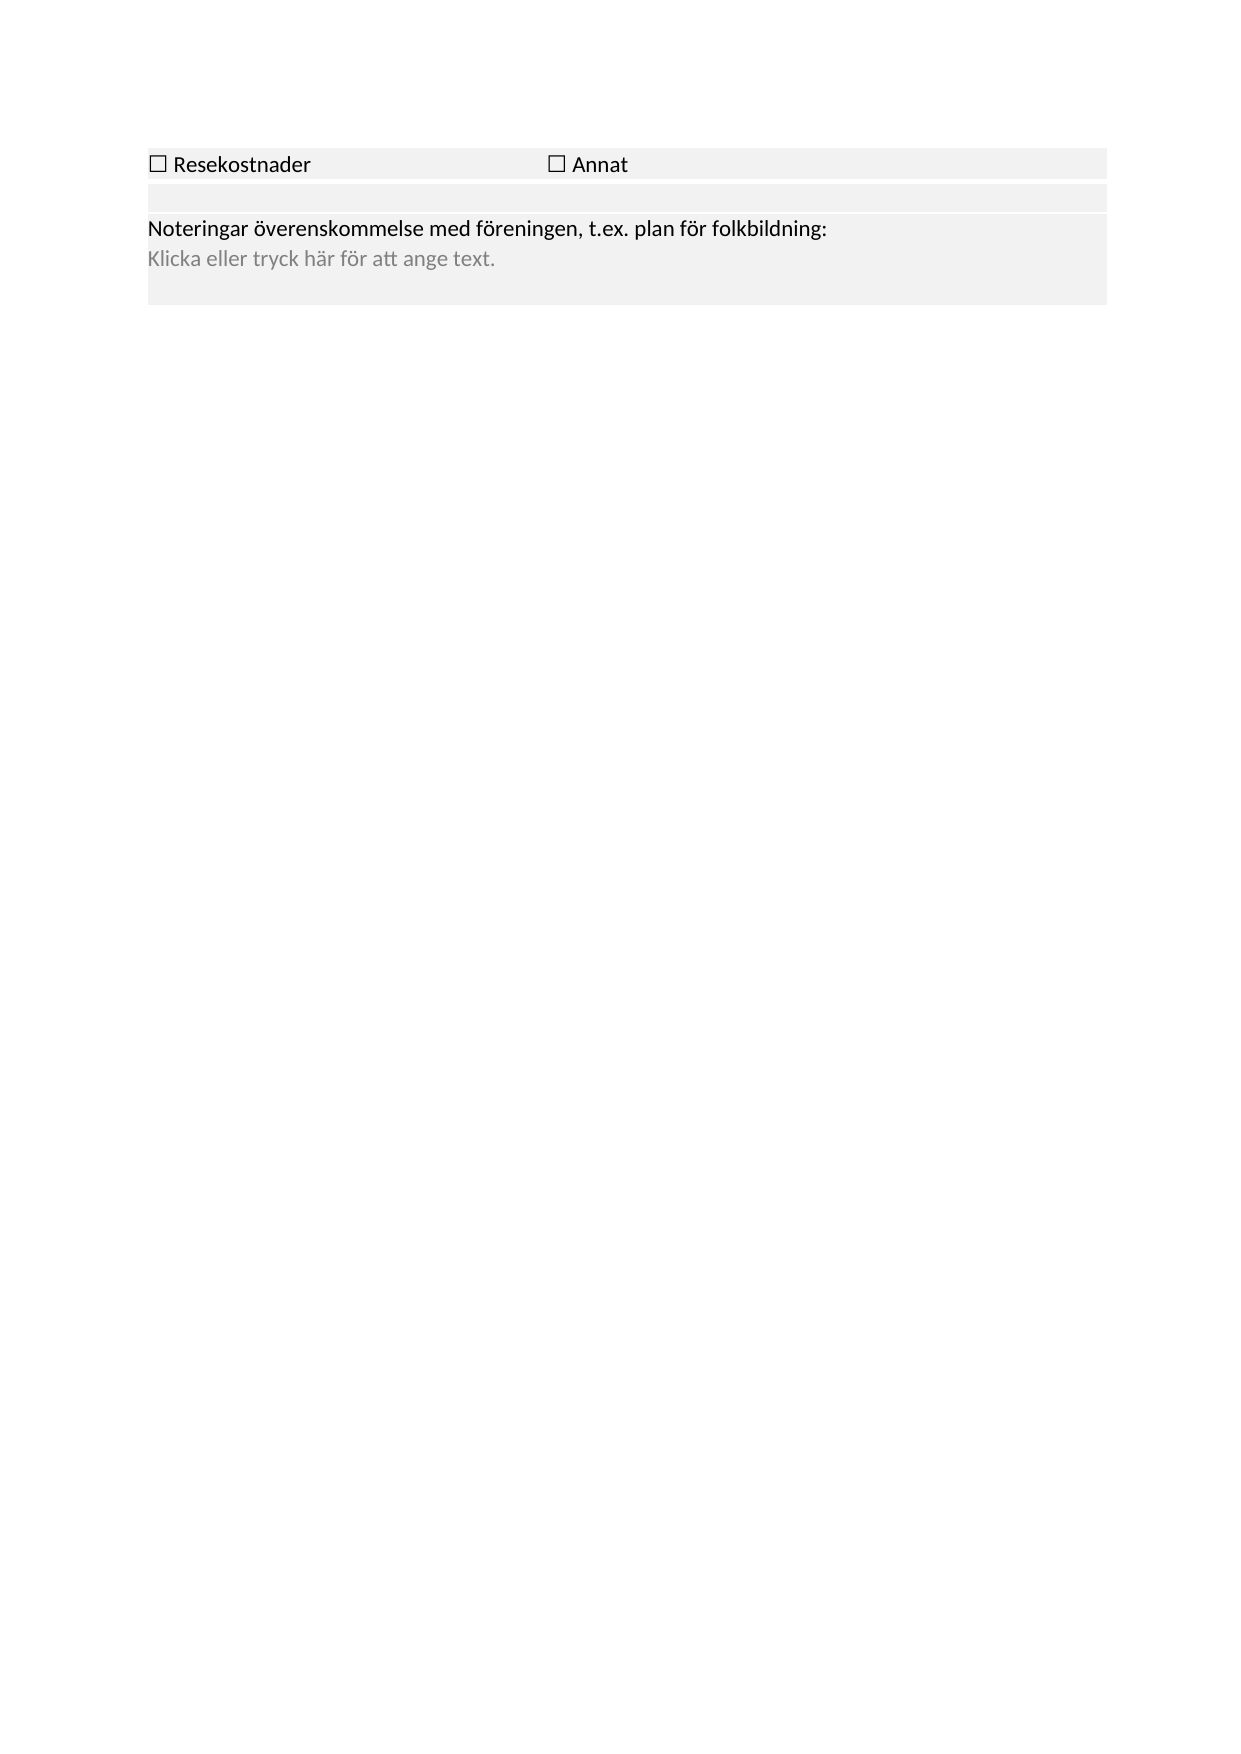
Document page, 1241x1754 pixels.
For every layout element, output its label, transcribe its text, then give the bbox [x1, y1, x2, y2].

text Resekostnader Annat [148, 148, 1107, 179]
text Noteringar överenskommelse med föreningen, t.ex. plan för folkbildning: [148, 214, 1107, 242]
